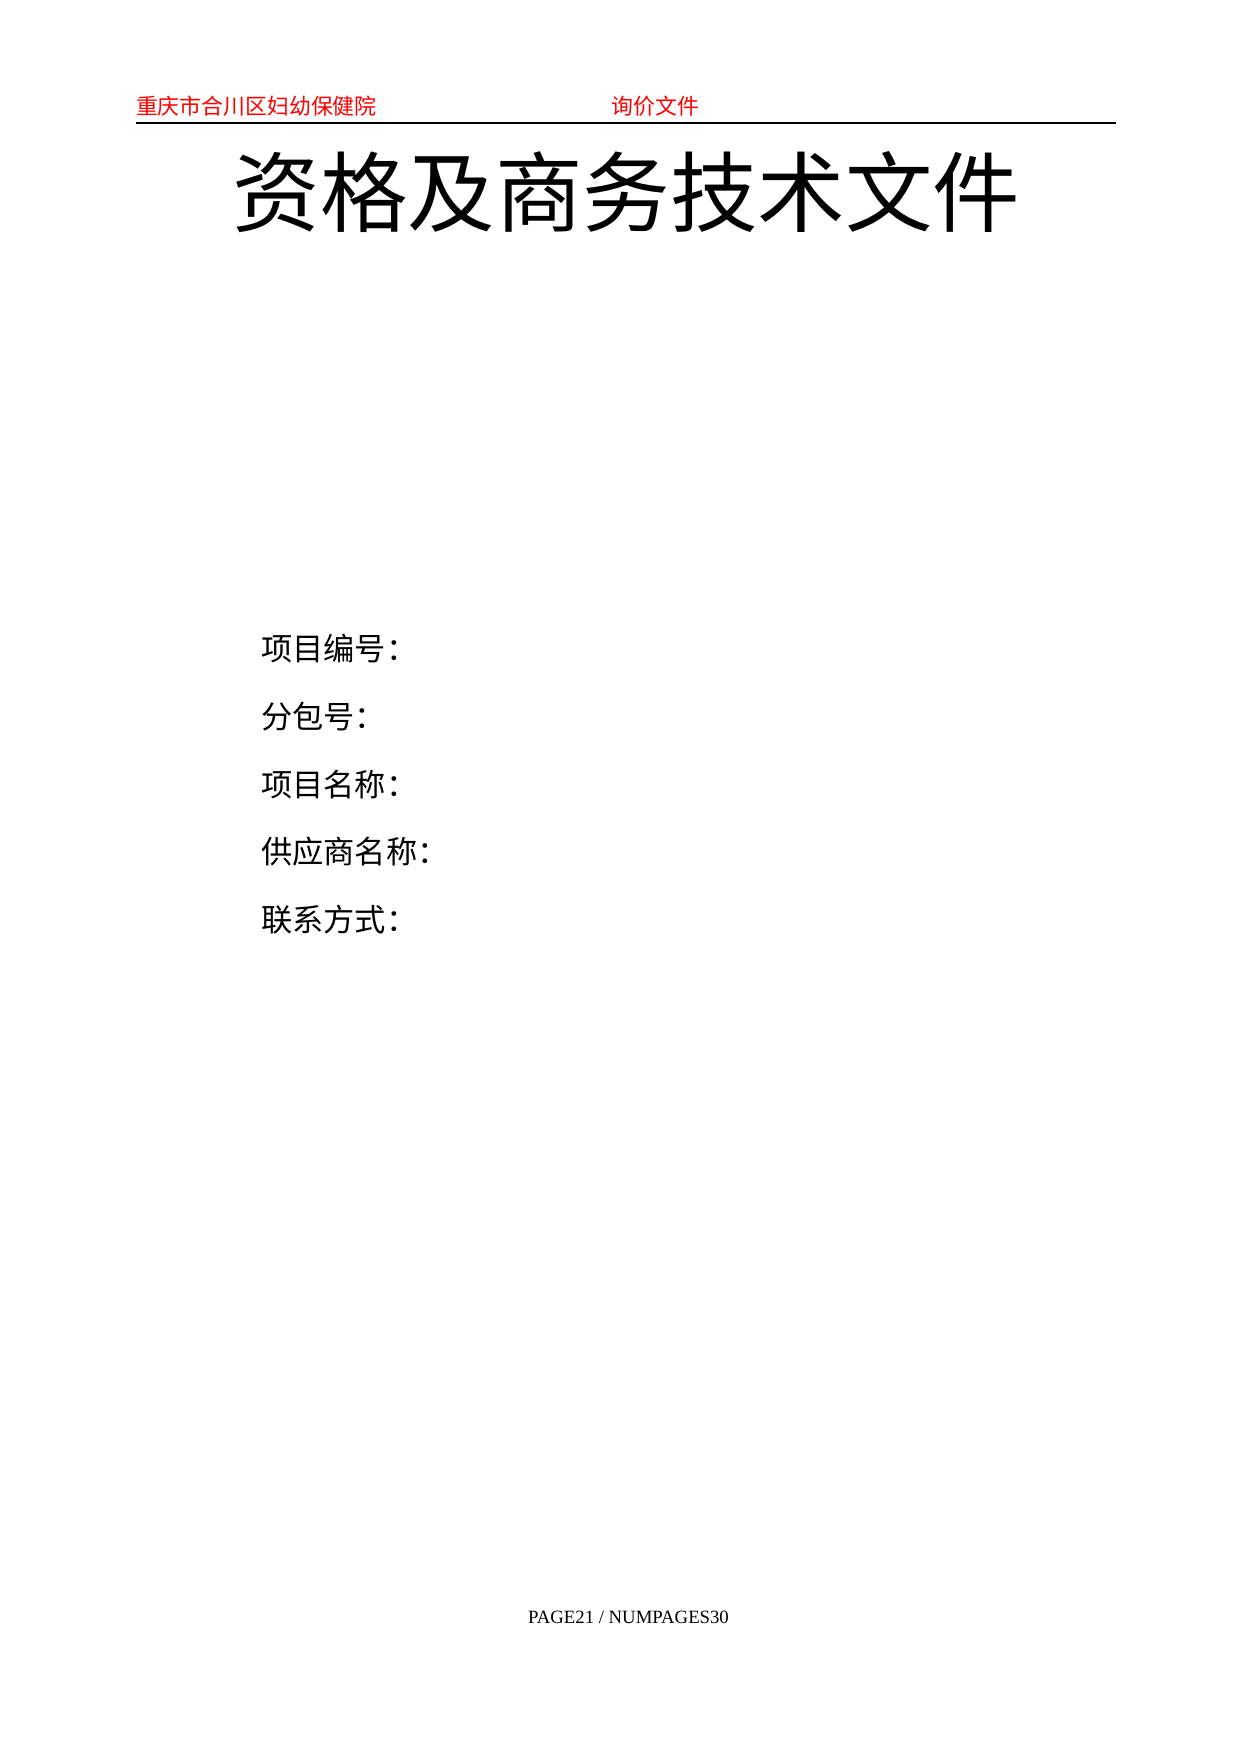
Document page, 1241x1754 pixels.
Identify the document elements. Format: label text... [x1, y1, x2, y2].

text 项目名称： [136, 760, 1116, 805]
text 资格及商务技术文件 [136, 124, 1116, 251]
text 联系方式： [136, 895, 1116, 941]
text 分包号： [136, 692, 1116, 737]
text 项目编号： [136, 624, 1116, 669]
text 供应商名称： [136, 828, 1116, 873]
